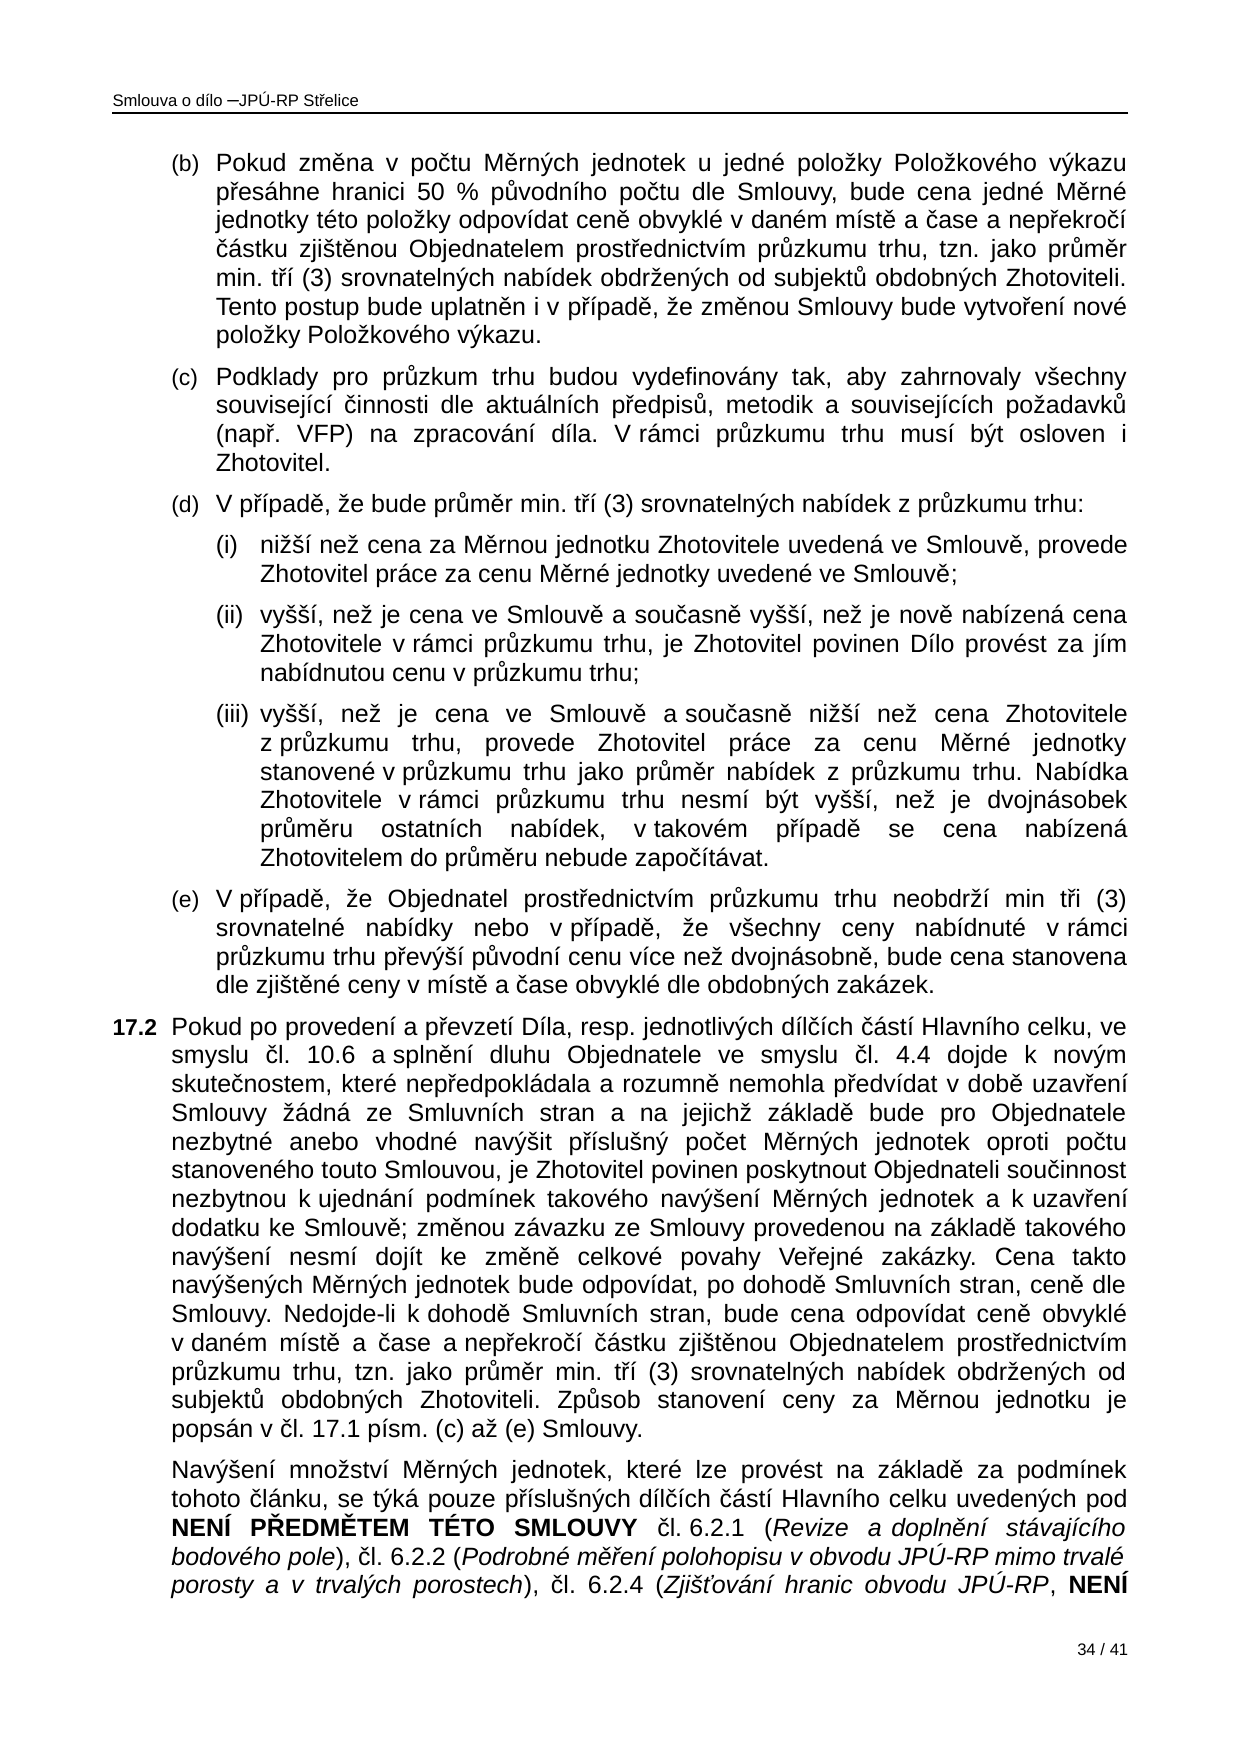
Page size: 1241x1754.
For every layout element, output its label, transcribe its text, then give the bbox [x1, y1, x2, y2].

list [171, 1455, 1128, 1599]
list Pokud změna v počtu Měrných jednotek u jedné položky Položkového výkazu přesáhne hranici 50 % původního počtu dle Smlouvy, bude cena jedné Měrné jednotky této položky odpovídat ceně obvyklé v daném místě a čase a nepřekročí částku zjištěnou Objednatelem prostřednictvím průzkumu trhu, tzn. jako průměr min. tří (3) srovnatelných nabídek obdržených od subjektů obdobných Zhotoviteli. Tento postup bude uplatněn i v případě, že změnou Smlouvy bude vytvoření nové položky Položkového výkazu. [171, 148, 1128, 349]
list V případě, že Objednatel prostřednictvím průzkumu trhu neobdrží min tři (3) srovnatelné nabídky nebo v případě, že všechny ceny nabídnuté v rámci průzkumu trhu převýší původní cenu více než dvojnásobně, bude cena stanovena dle zjištěné ceny v místě a čase obvyklé dle obdobných zakázek. [171, 884, 1128, 999]
list Podklady pro průzkum trhu budou vydefinovány tak, aby zahrnovaly všechny související činnosti dle aktuálních předpisů, metodik a souvisejících požadavků (např. VFP) na zpracování díla. V rámci průzkumu trhu musí být osloven i Zhotovitel. [171, 361, 1128, 476]
text (i) nižší než cena za Měrnou jednotku Zhotovitele uvedená ve Smlouvě, provede Zhotovitel práce za cenu Měrné jednotky uvedené ve Smlouvě; [216, 530, 1128, 588]
list vyšší, než je cena ve Smlouvě a současně vyšší, než je nově nabízená cena Zhotovitele v rámci průzkumu trhu, je Zhotovitel povinen Dílo provést za jím nabídnutou cenu v průzkumu trhu; [216, 600, 1128, 686]
list vyšší, než je cena ve Smlouvě a současně nižší než cena Zhotovitele z průzkumu trhu, provede Zhotovitel práce za cenu Měrné jednotky stanovené v průzkumu trhu jako průměr nabídek z průzkumu trhu. Nabídka Zhotovitele v rámci průzkumu trhu nesmí být vyšší, než je dvojnásobek průměru ostatních nabídek, v takovém případě se cena nabízená Zhotovitelem do průměru nebude započítávat. [216, 699, 1128, 871]
list V případě, že bude průměr min. tří (3) srovnatelných nabídek z průzkumu trhu: [171, 489, 1128, 518]
text Pokud po provedení a převzetí Díla, resp. jednotlivých dílčích částí Hlavního celku, ve smyslu čl. 10.6 a splnění dluhu Objednatele ve smyslu čl. 4.4 dojde k novým skutečnostem, které nepředpokládala a rozumně nemohla předvídat v době uzavření Smlouvy žádná ze Smluvních stran a na jejichž základě bude pro Objednatele nezbytné anebo vhodné navýšit příslušný počet Měrných jednotek oproti počtu stanoveného touto Smlouvou, je Zhotovitel povinen poskytnout Objednateli součinnost nezbytnou k ujednání podmínek takového navýšení Měrných jednotek a k uzavření dodatku ke Smlouvě; změnou závazku ze Smlouvy provedenou na základě takového navýšení nesmí dojít ke změně celkové povahy Veřejné zakázky. Cena takto navýšených Měrných jednotek bude odpovídat, po dohodě Smluvních stran, ceně dle Smlouvy. Nedojde-li k dohodě Smluvních stran, bude cena odpovídat ceně obvyklé v daném místě a čase a nepřekročí částku zjištěnou Objednatelem prostřednictvím průzkumu trhu, tzn. jako průměr min. tří (3) srovnatelných nabídek obdržených od subjektů obdobných Zhotoviteli. Způsob stanovení ceny za Měrnou jednotku je popsán v čl. 17.1 písm. (c) až (e) Smlouvy. [112, 1011, 1128, 1443]
